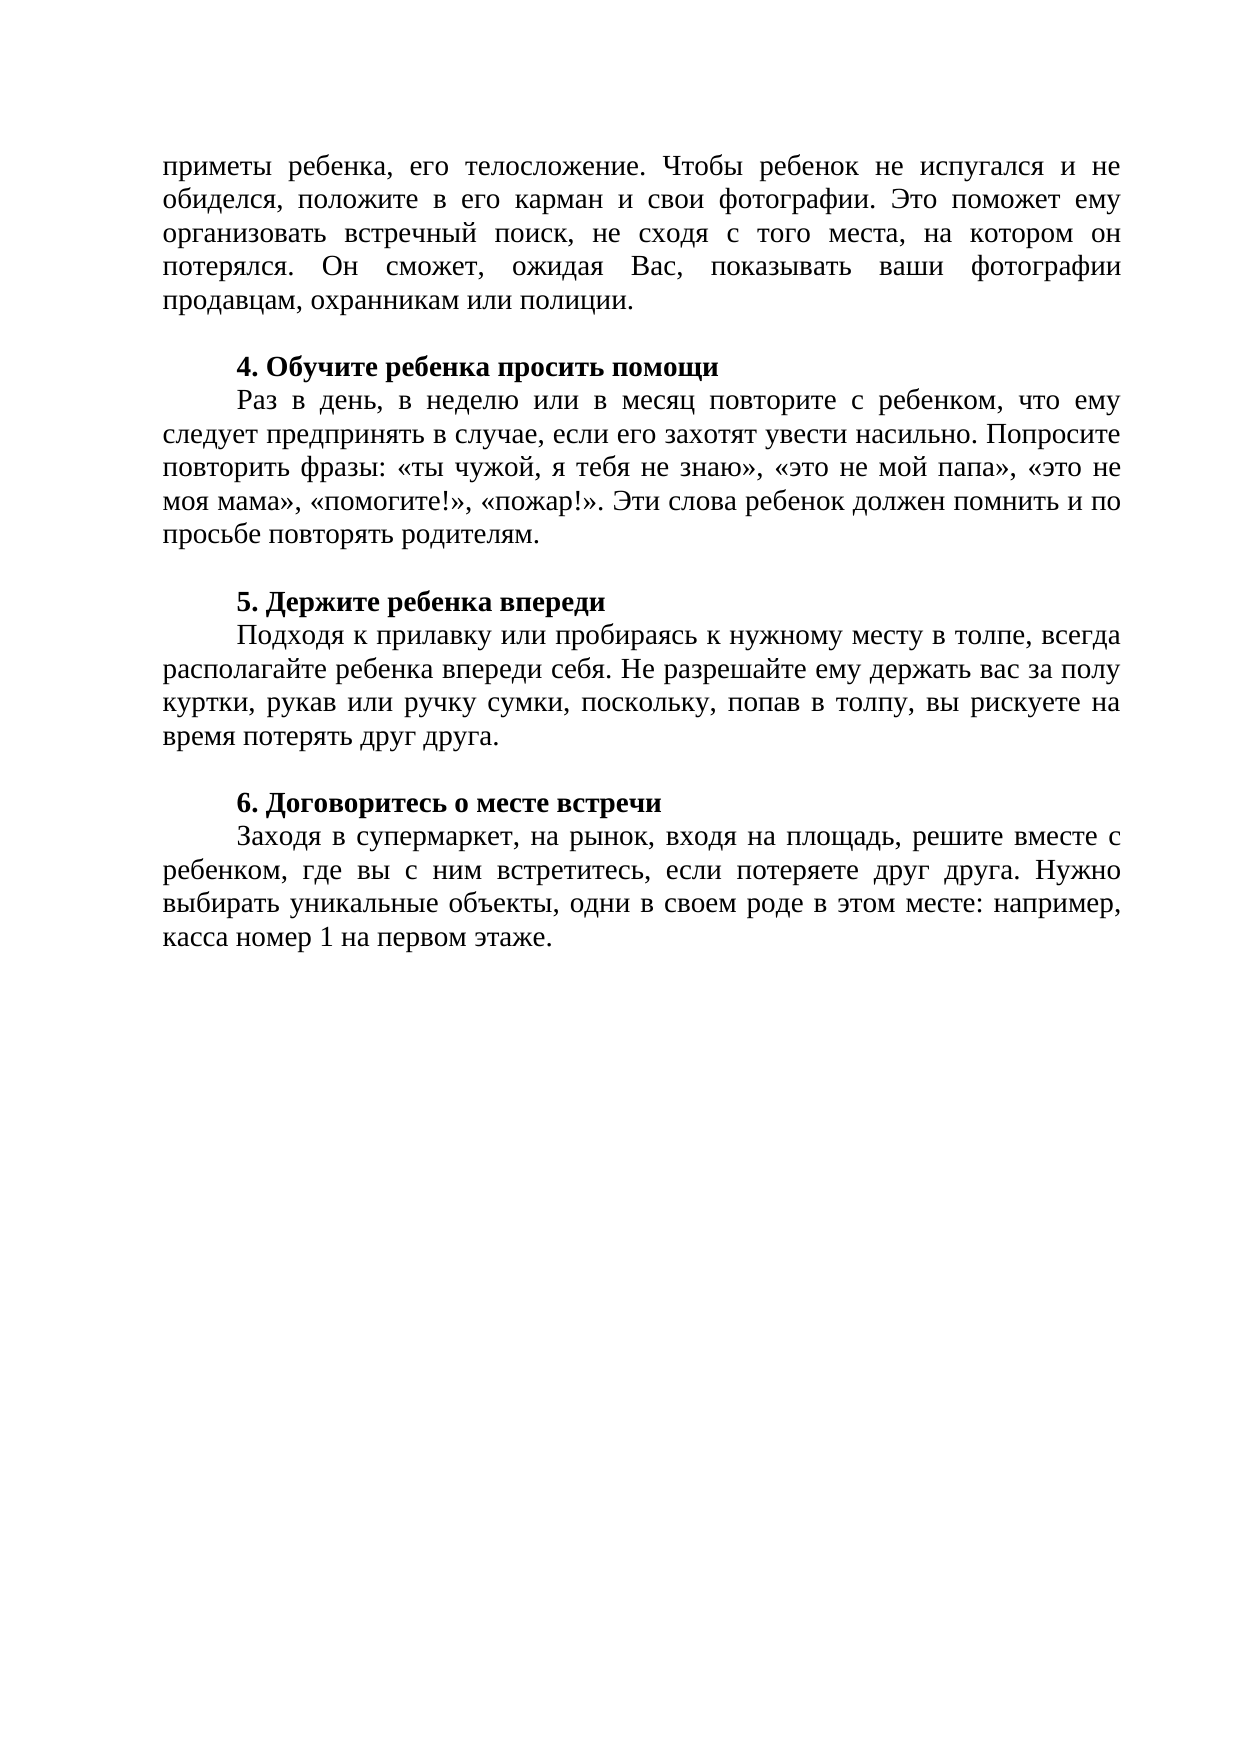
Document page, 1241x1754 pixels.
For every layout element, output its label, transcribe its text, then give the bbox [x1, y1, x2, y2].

text 5. Держите ребенка впереди [162, 584, 1122, 617]
text 6. Договоритесь о месте встречи [162, 785, 1122, 818]
text Подходя к прилавку или пробираясь к нужному месту в толпе, всегда располагайте ребенка впереди себя. Не разрешайте ему держать вас за полу куртки, рукав или ручку сумки, поскольку, попав в толпу, вы рискуете на время потерять друг друга. [162, 617, 1122, 751]
text Заходя в супермаркет, на рынок, входя на площадь, решите вместе с ребенком, где вы с ним встретитесь, если потеряете друг друга. Нужно выбирать уникальные объекты, одни в своем роде в этом месте: например, касса номер 1 на первом этаже. [162, 818, 1122, 953]
text Раз в день, в неделю или в месяц повторите с ребенком, что ему следует предпринять в случае, если его захотят увести насильно. Попросите повторить фразы: «ты чужой, я тебя не знаю», «это не мой папа», «это не моя мама», «помогите!», «пожар!». Эти слова ребенок должен помнить и по просьбе повторять родителям. [162, 382, 1122, 550]
text 4. Обучите ребенка просить помощи [162, 349, 1122, 382]
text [162, 148, 1122, 315]
